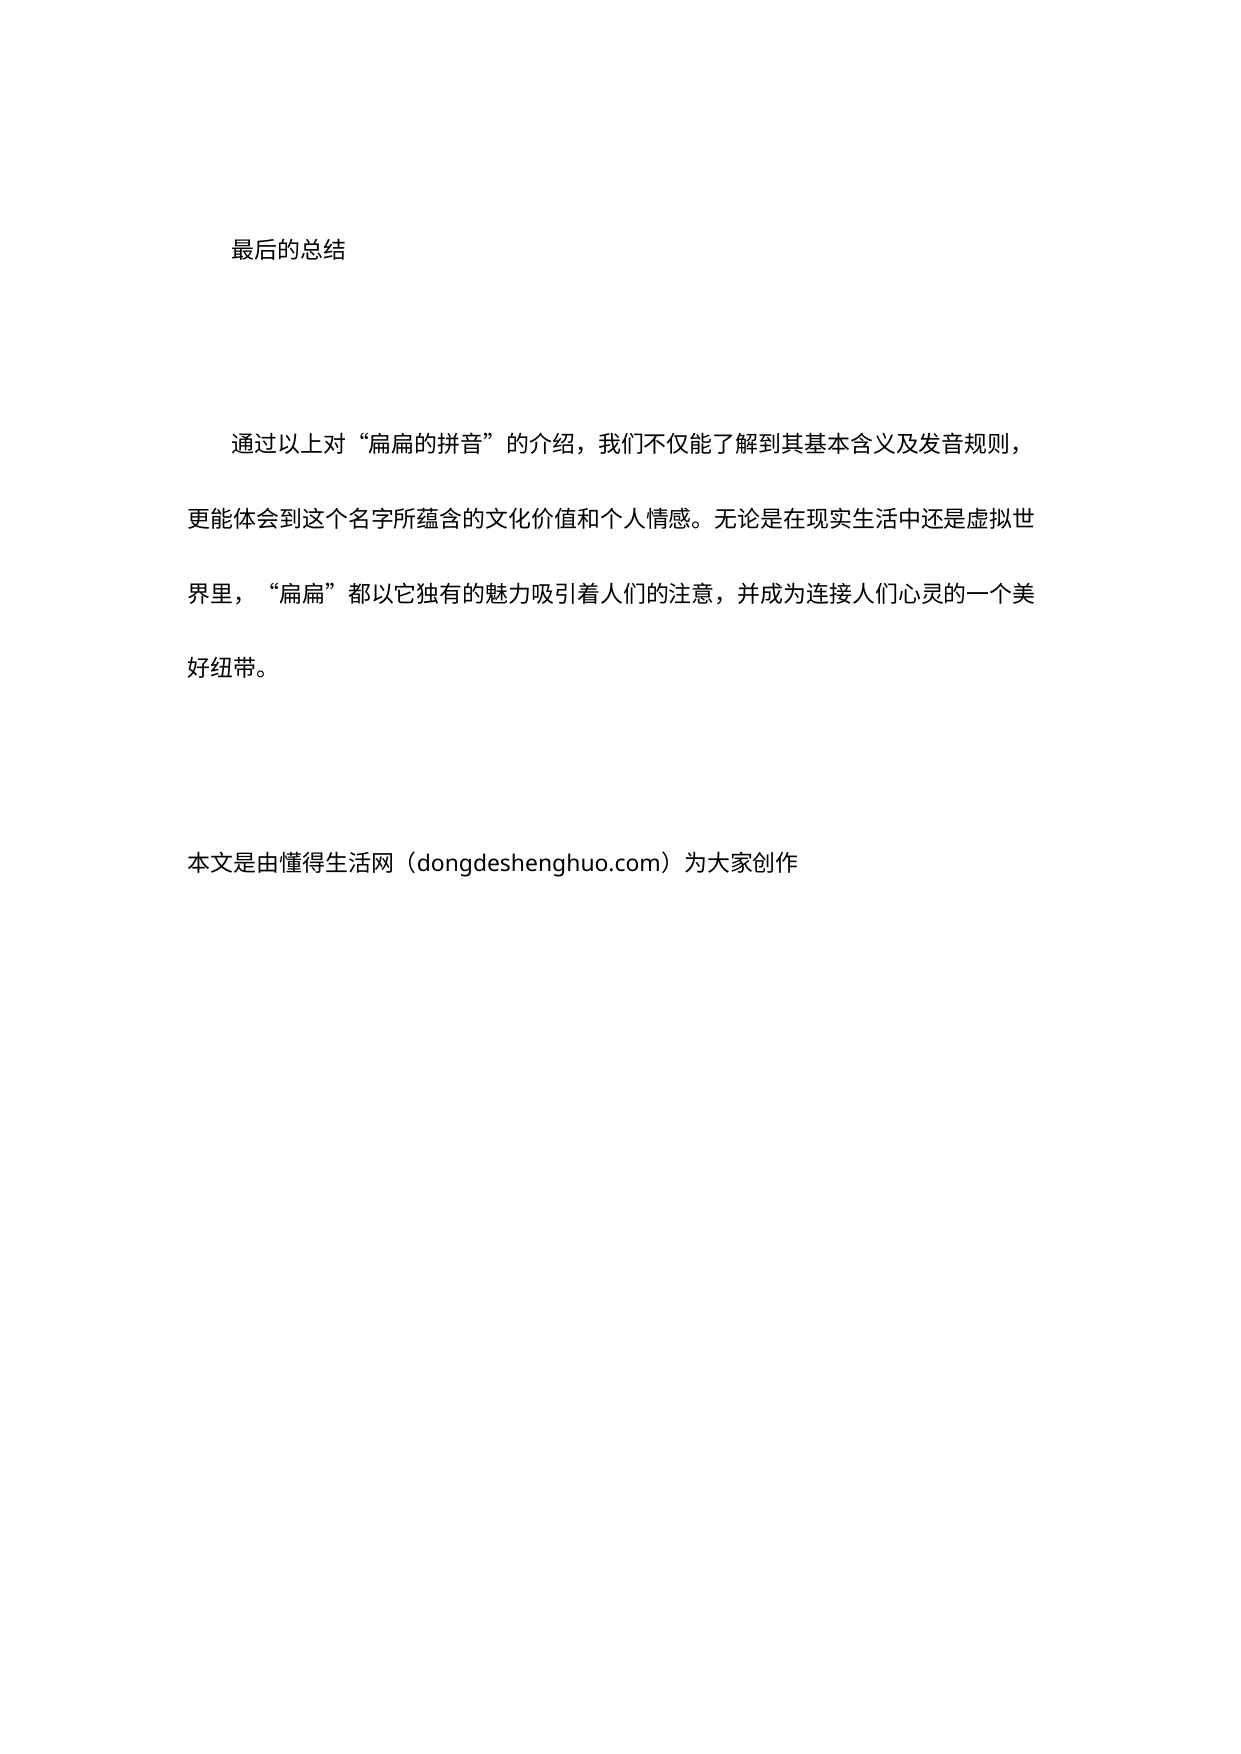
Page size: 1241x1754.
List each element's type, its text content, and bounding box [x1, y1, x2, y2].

text 本文是由懂得生活网（dongdeshenghuo.com）为大家创作 [187, 828, 1053, 893]
text 通过以上对“扁扁的拼音”的介绍，我们不仅能了解到其基本含义及发音规则，更能体会到这个名字所蕴含的文化价值和个人情感。无论是在现实生活中还是虚拟世界里，“扁扁”都以它独有的魅力吸引着人们的注意，并成为连接人们心灵的一个美好纽带。 [187, 410, 1053, 699]
text 最后的总结 [187, 216, 1053, 281]
